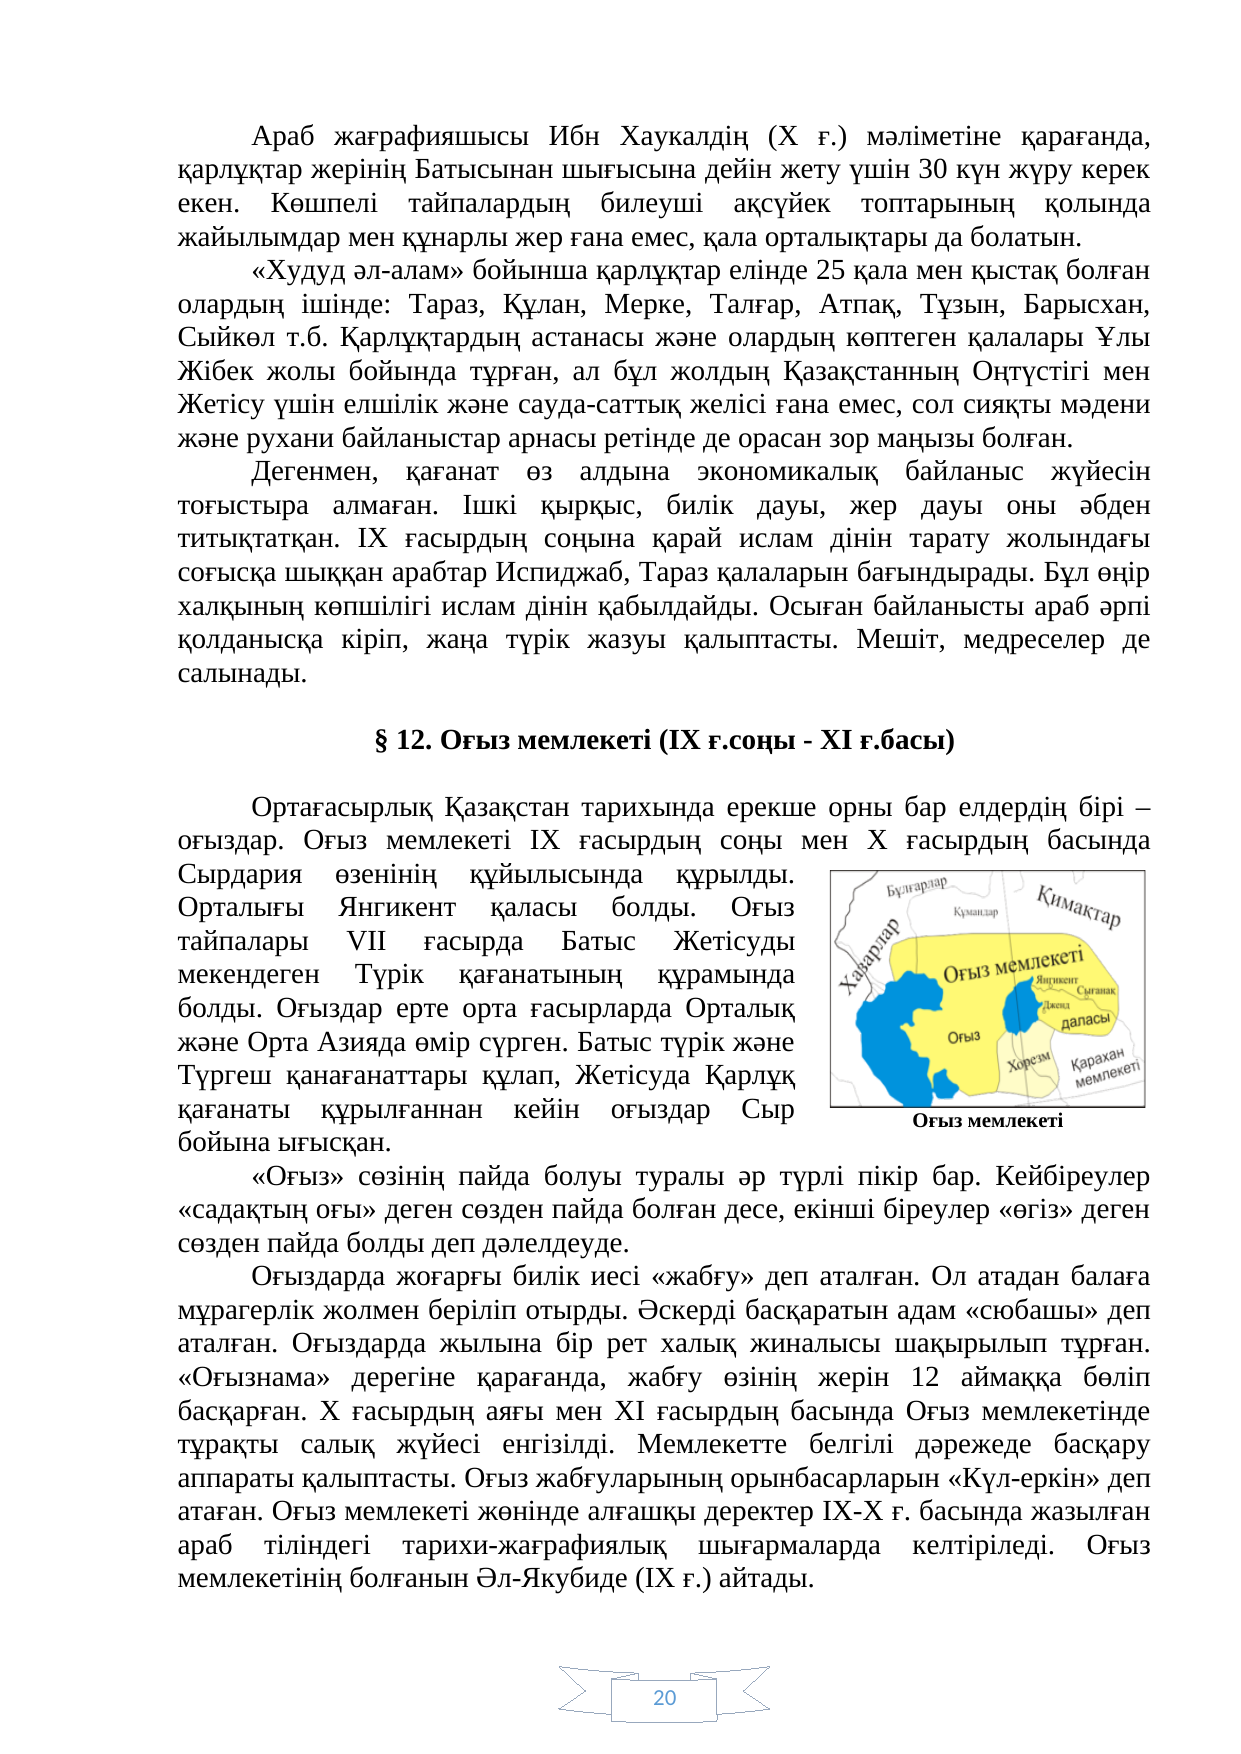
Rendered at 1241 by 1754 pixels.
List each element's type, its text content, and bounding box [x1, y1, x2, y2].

text «Оғыз» сөзінің пайда болуы туралы әр түрлі пікір бар. Кейбіреулер «садақтың оғы» деген сөзден пайда болған десе, екінші біреулер «өгіз» деген сөзден пайда болды деп дәлелдеуде. [177, 1158, 1152, 1258]
text «Худуд әл-алам» бойынша қарлұқтар елінде 25 қала мен қыстақ болған олардың ішінде: Тараз, Құлан, Мерке, Талғар, Атпақ, Тұзын, Барысхан, Сыйкөл т.б. Қарлұқтардың астанасы және олардың көптеген қалалары Ұлы Жібек жолы бойында тұрған, ал бұл жолдың Қазақстанның Оңтүстігі мен Жетісу үшін елшілік және сауда-саттық желісі ғана емес, сол сияқты мәдени және рухани байланыстар арнасы ретінде де орасан зор маңызы болған. [177, 252, 1152, 453]
text Оғыздарда жоғарғы билік иесі «жабғу» деп аталған. Ол атадан балаға мұрагерлік жолмен беріліп отырды. Әскерді басқаратын адам «сюбашы» деп аталған. Оғыздарда жылына бір рет халық жиналысы шақырылып тұрған. «Оғызнама» дерегіне қарағанда, жабғу өзінің жерін 12 аймаққа бөліп басқарған. Х ғасырдың аяғы мен ХІ ғасырдың басында Оғыз мемлекетінде тұрақты салық жүйесі енгізілді. Мемлекетте белгілі дәрежеде басқару аппараты қалыптасты. Оғыз жабғуларының орынбасарларын «Күл-еркін» деп атаған. Оғыз мемлекеті жөнінде алғашқы деректер ІХ-Х ғ. басында жазылған араб тіліндегі тарихи-жағрафиялық шығармаларда келтіріледі. Оғыз мемлекетінің болғанын Әл-Якубиде (ІХ ғ.) айтады. [177, 1258, 1152, 1594]
text § 12. Оғыз мемлекеті (ІХ ғ.соңы - ХІ ғ.басы) [177, 722, 1152, 755]
picture [829, 870, 1146, 1108]
text Ортағасырлық Қазақстан тарихында ерекше орны бар елдердің бірі – оғыздар. Оғыз мемлекеті IX ғасырдың соңы мен X ғасырдың басында Сырдария өзенінің құйылысында құрылды. Орталығы Янгикент қаласы болды. Оғыз тайпалары VІІ ғасырда Батыс Жетісуды мекендеген Түрік қағанатының құрамында болды. Оғыздар ерте орта ғасырларда Орталық және Орта Азияда өмір сүрген. Батыс түрік және Түргеш қанағанаттары құлап, Жетісуда Қарлұқ қағанаты құрылғаннан кейін оғыздар Сыр бойына ығысқан. [177, 789, 1152, 1158]
text Араб жағрафияшысы Ибн Хаукалдің (Х ғ.) мәліметіне қарағанда, қарлұқтар жерінің Батысынан шығысына дейін жету үшін 30 күн жүру керек екен. Көшпелі тайпалардың билеуші ақсүйек топтарының қолында жайылымдар мен құнарлы жер ғана емес, қала орталықтары да болатын. [177, 118, 1152, 252]
text Дегенмен, қағанат өз алдына экономикалық байланыс жүйесін тоғыстыра алмаған. Ішкі қырқыс, билік дауы, жер дауы оны әбден титықтатқан. ІХ ғасырдың соңына қарай ислам дінін тарату жолындағы соғысқа шыққан арабтар Испиджаб, Тараз қалаларын бағындырады. Бұл өңір халқының көпшілігі ислам дінін қабылдайды. Осыған байланысты араб әрпі қолданысқа кіріп, жаңа түрік жазуы қалыптасты. Мешіт, медреселер де салынады. [177, 453, 1152, 688]
